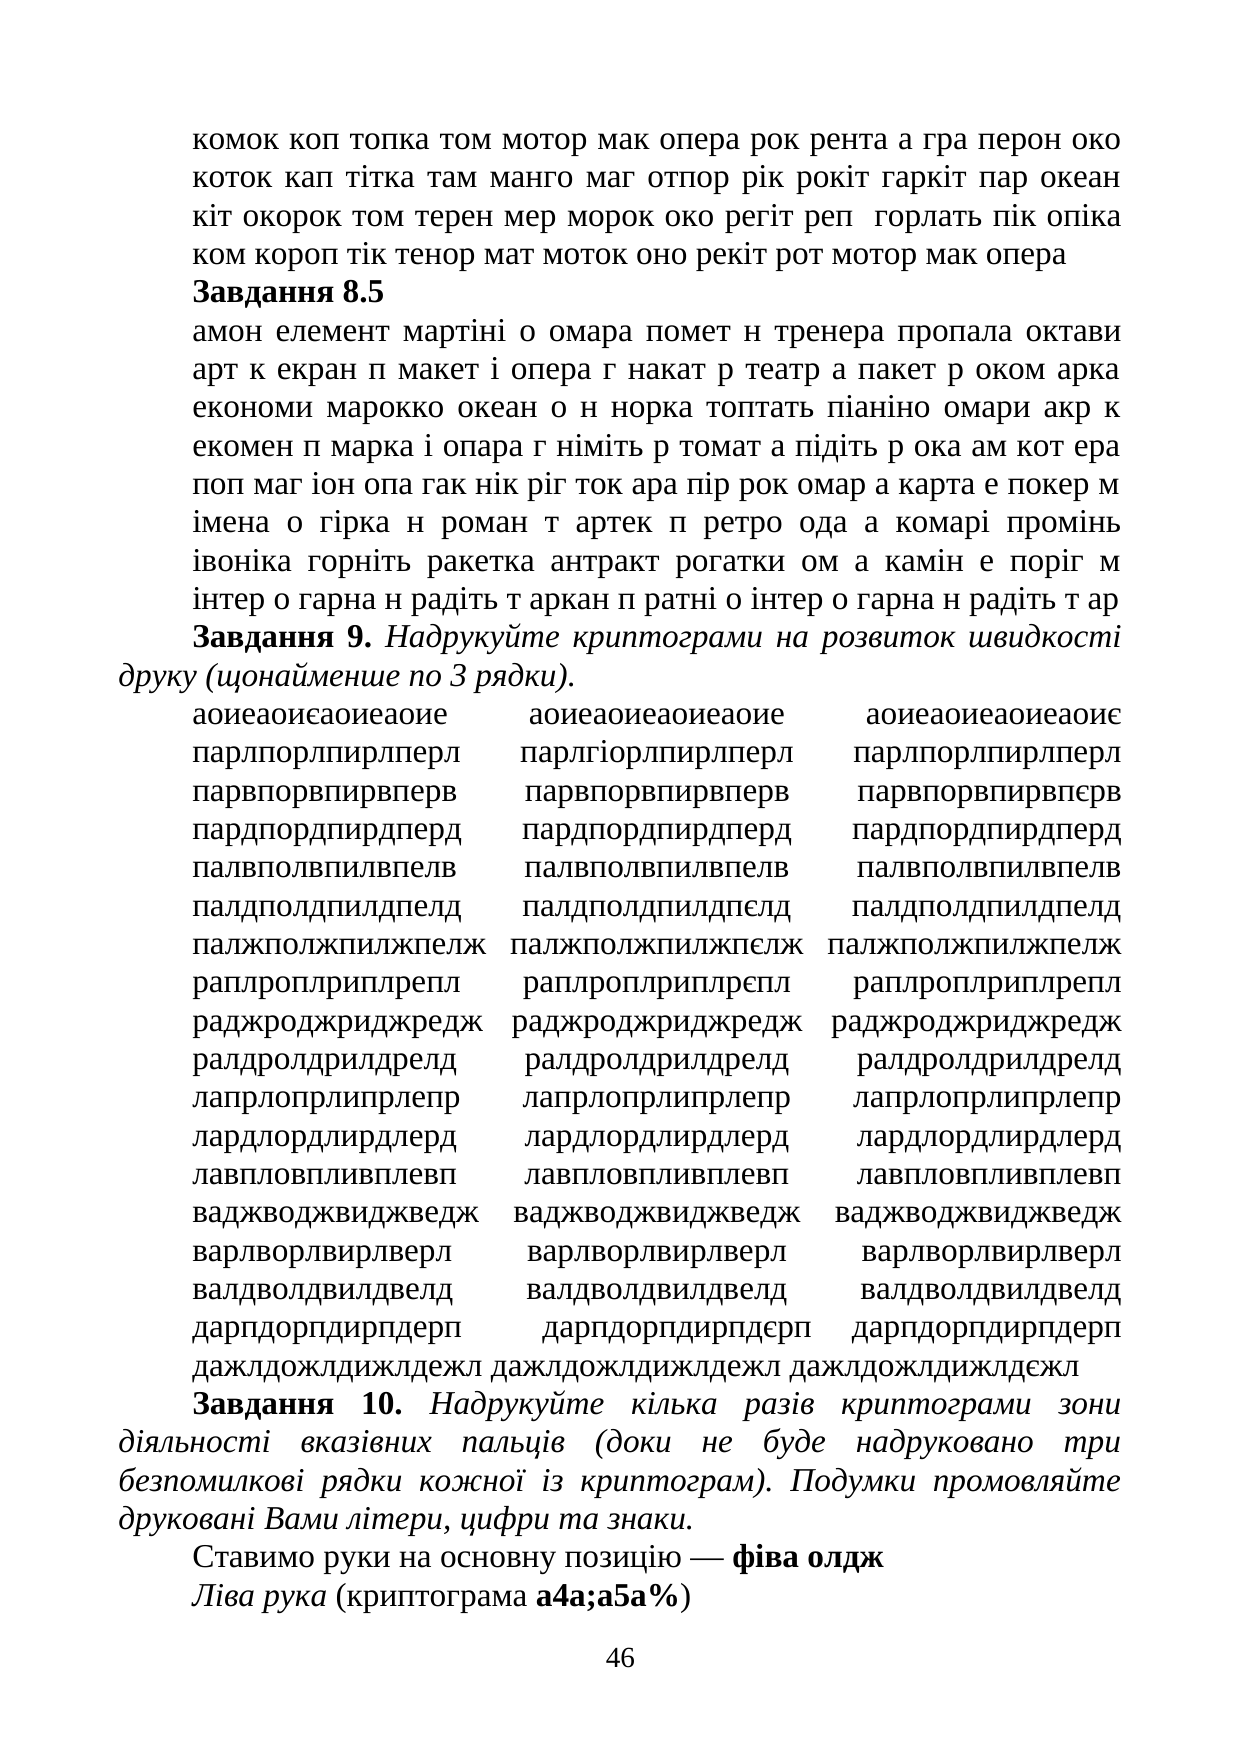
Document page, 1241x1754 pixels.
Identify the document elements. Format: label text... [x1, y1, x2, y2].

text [192, 118, 1122, 271]
text Завдання 9. Надрукуйте криптограми на розвиток швидкості друку (щонайменше по 3 рядки). [118, 616, 1122, 693]
text Завдання 8.5 [118, 271, 1122, 310]
text Ставимо руки на основну позицію — фіва олдж [118, 1536, 1122, 1575]
text аоиеаоиєаоиеаоие аоиеаоиеаоиеаоие аоиеаоиеаоиеаоиє парлпорлпирлперл парлгіорлпирлперл парлпорлпирлперл парвпорвпирвперв парвпорвпирвперв парвпорвпирвпєрв пардпордпирдперд пардпордпирдперд пардпордпирдперд палвполвпилвпелв палвполвпилвпелв палвполвпилвпелв палдполдпилдпелд палдполдпилдпєлд палдполдпилдпелд палжполжпилжпелж палжполжпилжпєлж палжполжпилжпелж раплроплриплрепл раплроплриплрєпл раплроплриплрепл раджроджриджредж раджроджриджредж раджроджриджредж ралдролдрилдрелд ралдролдрилдрелд ралдролдрилдрелд лапрлопрлипрлепр лапрлопрлипрлепр лапрлопрлипрлепр лардлордлирдлерд лардлордлирдлерд лардлордлирдлерд лавпловпливплевп лавпловпливплевп лавпловпливплевп ваджводжвиджведж ваджводжвиджведж ваджводжвиджведж варлворлвирлверл варлворлвирлверл варлворлвирлверл валдволдвилдвелд валдволдвилдвелд валдволдвилдвелд дарпдорпдирпдерп дарпдорпдирпдєрп дарпдорпдирпдерп дажлдожлдижлдежл дажлдожлдижлдежл дажлдожлдижлдєжл [192, 693, 1122, 1383]
text Ліва рука (криптограма а4а;а5а%) [118, 1575, 1122, 1613]
text амон елемент мартіні о омара помет н тренера пропала октави арт к екран п макет і опера г накат р театр а пакет р оком арка економи марокко океан о н норка топтать піаніно омари акр к екомен п марка і опара г німіть р томат а підіть р ока ам кот ера поп маг іон опа гак нік ріг ток ара пір рок омар а карта е покер м імена о гірка н роман т артек п ретро ода а комарі промінь івоніка горніть ракетка антракт рогатки ом а камін е поріг м інтер о гарна н радіть т аркан п ратні о інтер о гарна н радіть т ар [192, 310, 1122, 616]
text Завдання 10. Надрукуйте кілька разів криптограми зони діяльності вказівних пальців (доки не буде надруковано три безпомилкові рядки кожної із криптограм). Подумки промовляйте друковані Вами літери, цифри та знаки. [118, 1383, 1122, 1536]
